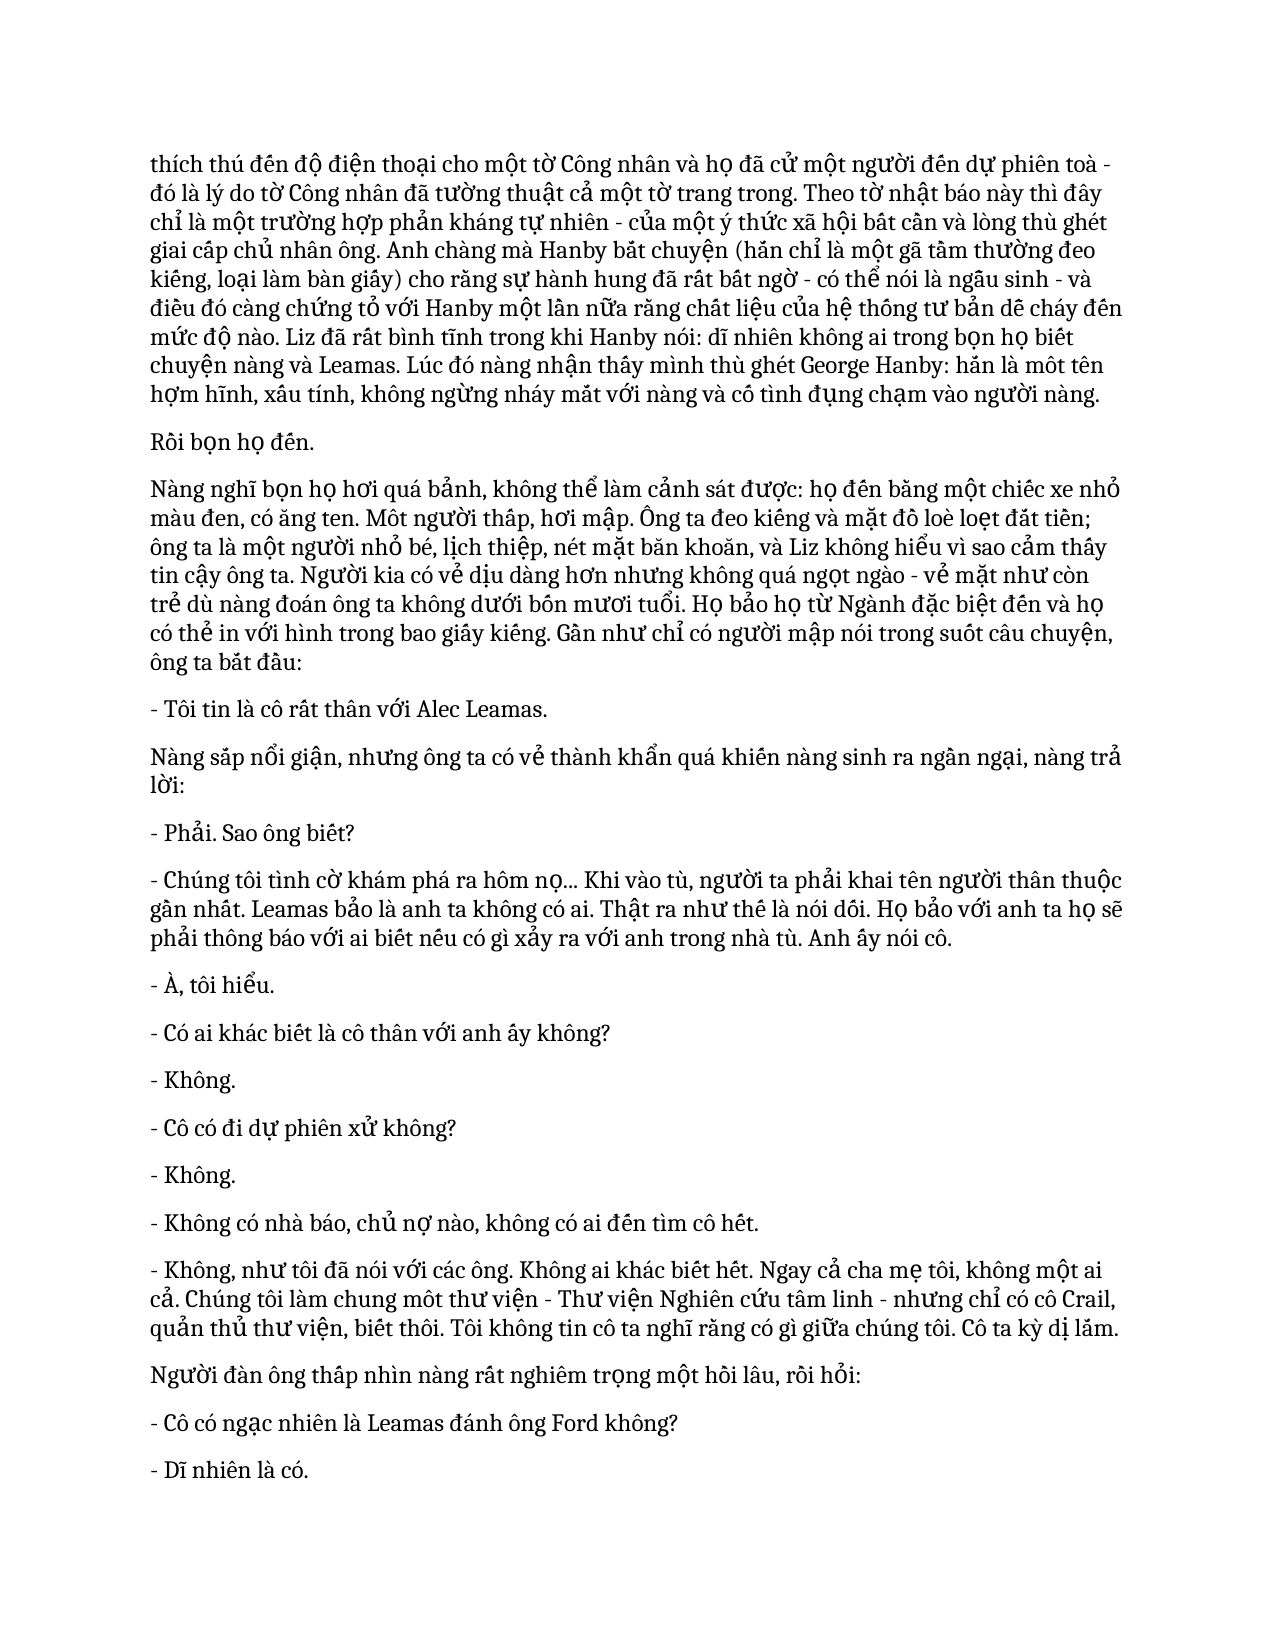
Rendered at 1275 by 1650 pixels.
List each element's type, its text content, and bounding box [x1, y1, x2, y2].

text - Chúng tôi tình cờ khám phá ra hôm nọ... Khi vào tù, người ta phải khai tên người thân thuộc gần nhất. Leamas bảo là anh ta không có ai. Thật ra như thế là nói dối. Họ bảo với anh ta họ sẽ phải thông báo với ai biết nếu có gì xảy ra với anh trong nhà tù. Anh ấy nói cô. [150, 866, 1125, 952]
text - Không, như tôi đã nói với các ông. Không ai khác biết hết. Ngay cả cha mẹ tôi, không một ai cả. Chúng tôi làm chung môt thư viện - Thư viện Nghiên cứu tâm linh - nhưng chỉ có cô Crail, quản thủ thư viện, biết thôi. Tôi không tin cô ta nghĩ rằng có gì giữa chúng tôi. Cô ta kỳ dị lắm. [150, 1256, 1125, 1342]
text Người đàn ông thấp nhìn nàng rất nghiêm trọng một hồi lâu, rồi hỏi: [150, 1361, 1125, 1390]
text Nàng sắp nổi giận, nhưng ông ta có vẻ thành khẩn quá khiến nàng sinh ra ngần ngại, nàng trả lời: [150, 742, 1125, 800]
text - Phải. Sao ông biết? [150, 819, 1125, 847]
text - Dĩ nhiên là có. [150, 1456, 1125, 1485]
text - Không có nhà báo, chủ nợ nào, không có ai đến tìm cô hết. [150, 1209, 1125, 1237]
text - À, tôi hiểu. [150, 971, 1125, 1000]
text Rồi bọn họ đến. [150, 427, 1125, 456]
text - Cô có ngạc nhiên là Leamas đánh ông Ford không? [150, 1409, 1125, 1437]
text - Có ai khác biết là cô thân với anh ấy không? [150, 1019, 1125, 1047]
text - Cô có đi dự phiên xử không? [150, 1114, 1125, 1142]
text - Không. [150, 1161, 1125, 1190]
text - Tôi tin là cô rất thân với Alec Leamas. [150, 695, 1125, 724]
text Nàng nghĩ bọn họ hơi quá bảnh, không thể làm cảnh sát được: họ đến bằng một chiếc xe nhỏ màu đen, có ăng ten. Môt người thấp, hơi mập. Ông ta đeo kiếng và mặt đồ loè loẹt đắt tiền; ông ta là một người nhỏ bé, lịch thiệp, nét mặt băn khoăn, và Liz không hiểu vì sao cảm thấy tin cậy ông ta. Người kia có vẻ dịu dàng hơn nhưng không quá ngọt ngào - vẻ mặt như còn trẻ dù nàng đoán ông ta không dưới bốn mươi tuổi. Họ bảo họ từ Ngành đặc biệt đến và họ có thẻ in với hình trong bao giấy kiếng. Gần như chỉ có người mập nói trong suốt câu chuyện, ông ta bắt đầu: [150, 475, 1125, 676]
text - Không. [150, 1066, 1125, 1095]
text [150, 150, 1125, 409]
